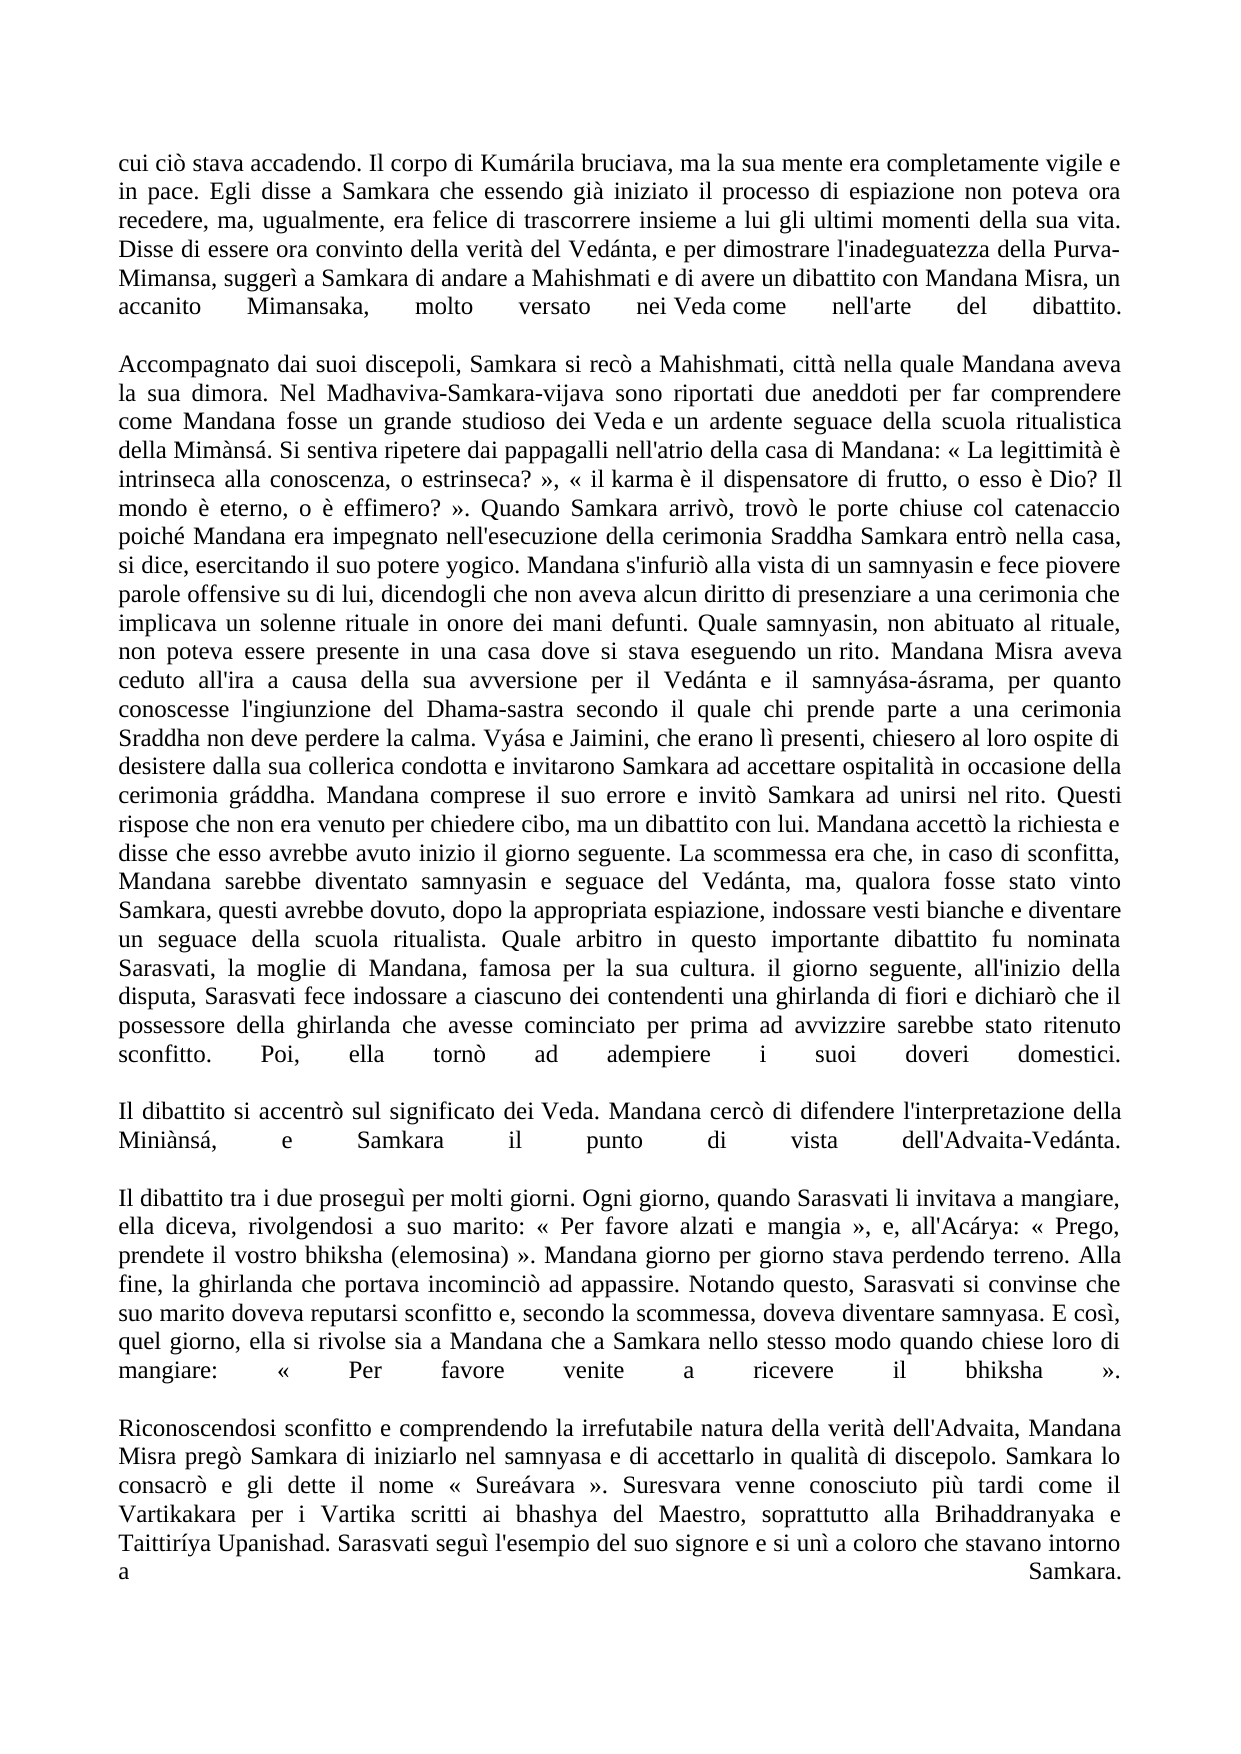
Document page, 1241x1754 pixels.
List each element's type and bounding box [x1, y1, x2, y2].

text [118, 148, 1122, 1614]
